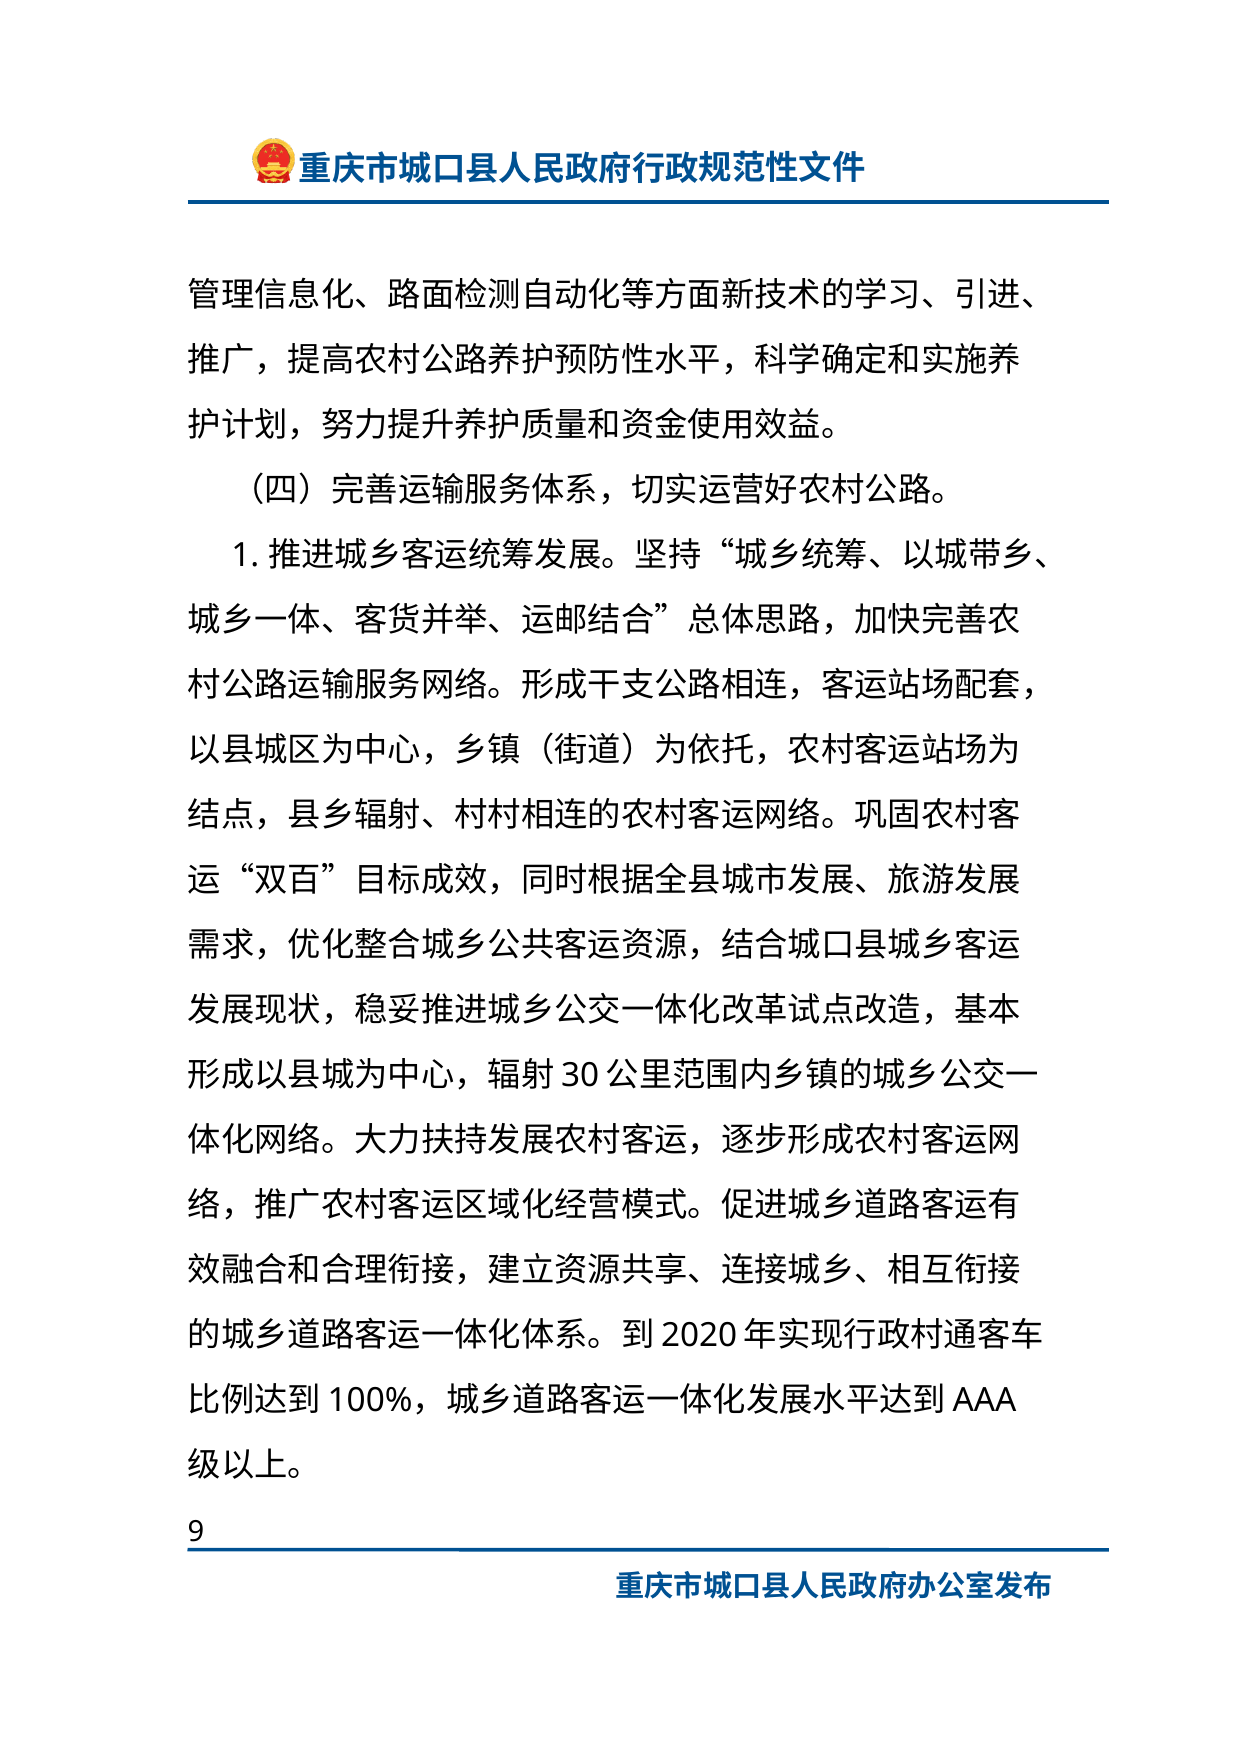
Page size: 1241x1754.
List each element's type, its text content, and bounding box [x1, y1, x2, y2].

picture [248, 136, 299, 187]
text （四）完善运输服务体系，切实运营好农村公路。 [187, 455, 1053, 520]
text 4. 推广新技术新理念。以“因地制宜、经济实用、绿色环保、安全耐久”为原则，建立健全适应本地特点的农村公路养护技术规范体系。切实抓好废弃材料再利用、养护管理信息化、路面检测自动化等方面新技术的学习、引进、推广，提高农村公路养护预防性水平，科学确定和实施养护计划，努力提升养护质量和资金使用效益。 [187, 260, 1053, 455]
text 1. 推进城乡客运统筹发展。坚持“城乡统筹、以城带乡、城乡一体、客货并举、运邮结合”总体思路，加快完善农村公路运输服务网络。形成干支公路相连，客运站场配套，以县城区为中心，乡镇（街道）为依托，农村客运站场为结点，县乡辐射、村村相连的农村客运网络。巩固农村客运“双百”目标成效，同时根据全县城市发展、旅游发展需求，优化整合城乡公共客运资源，结合城口县城乡客运发展现状，稳妥推进城乡公交一体化改革试点改造，基本形成以县城为中心，辐射30公里范围内乡镇的城乡公交一体化网络。大力扶持发展农村客运，逐步形成农村客运网络，推广农村客运区域化经营模式。促进城乡道路客运有效融合和合理衔接，建立资源共享、连接城乡、相互衔接的城乡道路客运一体化体系。到2020年实现行政村通客车比例达到100%，城乡道路客运一体化发展水平达到AAA级以上。 [187, 520, 1053, 1495]
